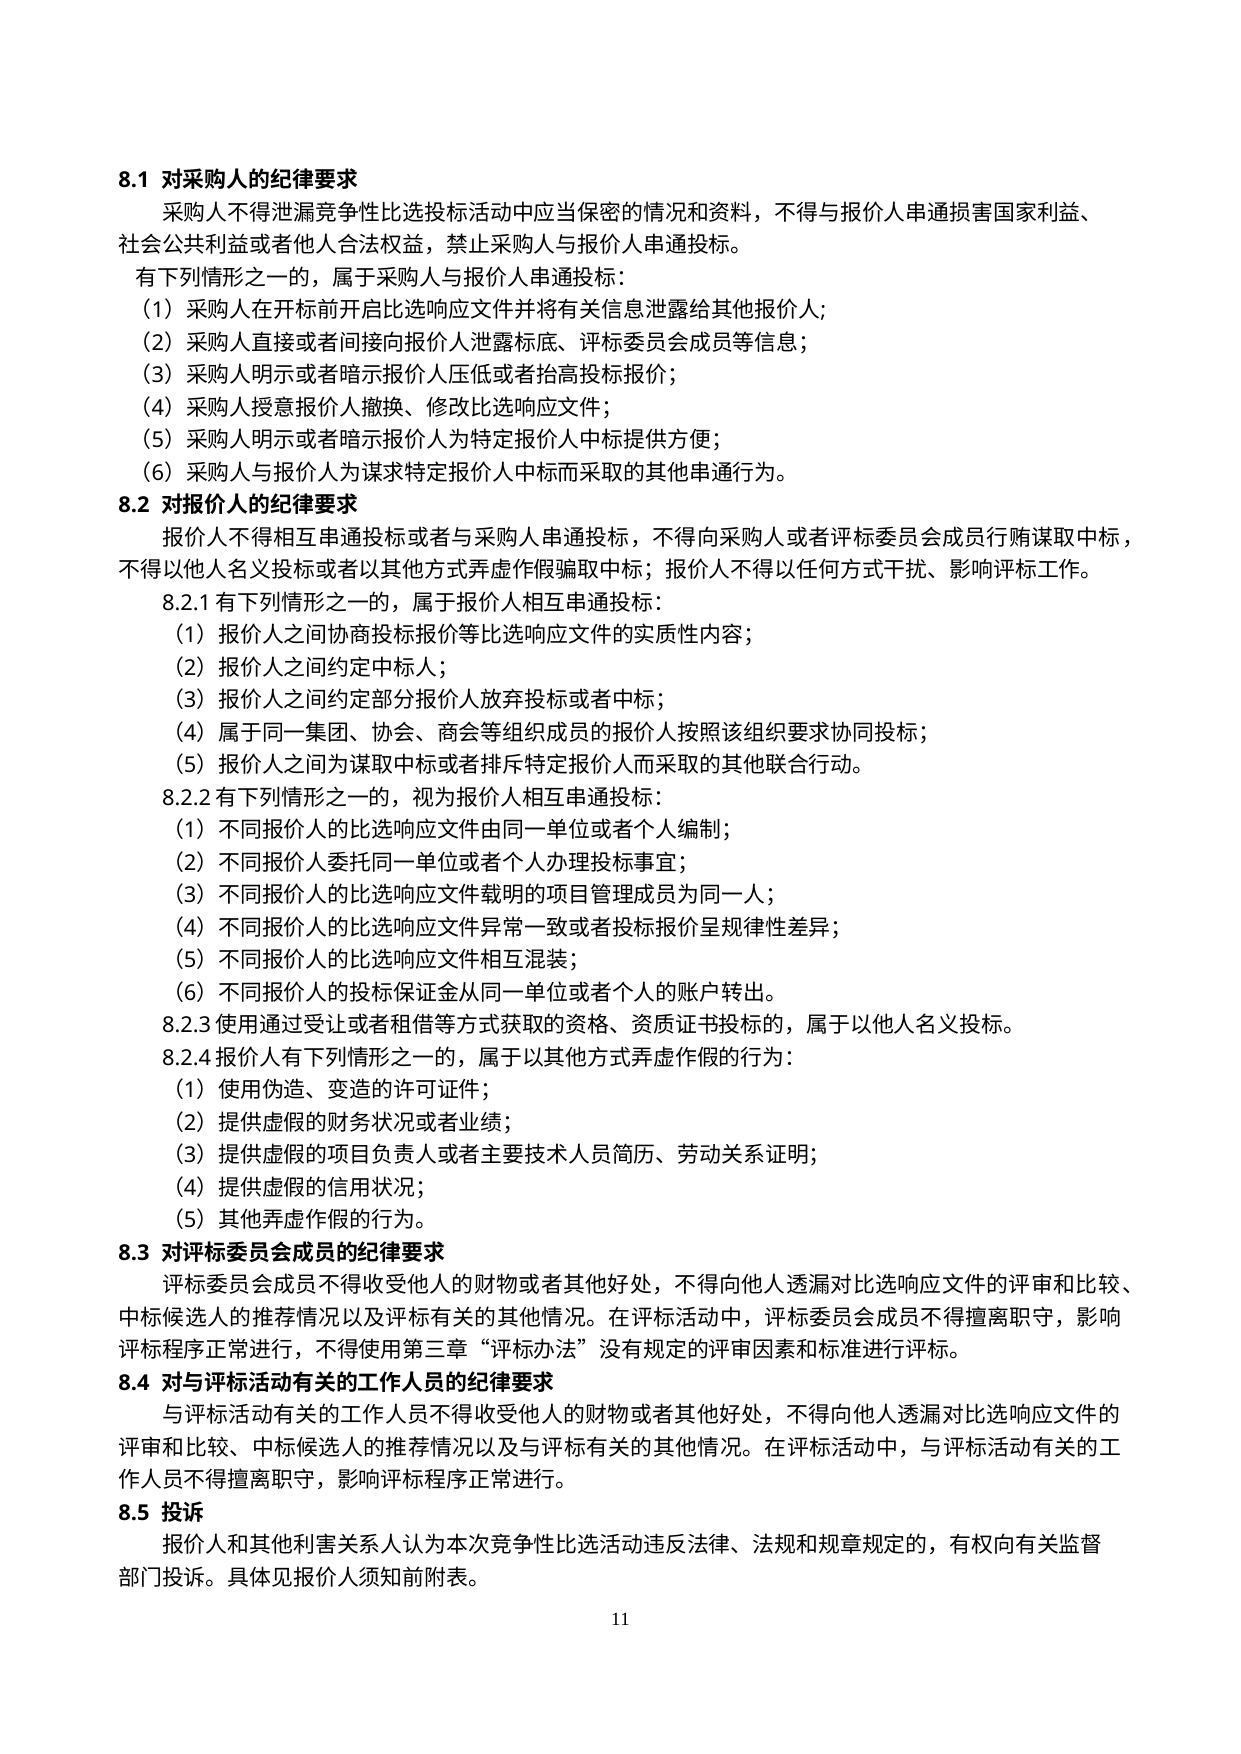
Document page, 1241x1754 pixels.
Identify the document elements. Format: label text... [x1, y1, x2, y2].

text （5）其他弄虚作假的行为。 [118, 1202, 1122, 1234]
subtitle 8.3 对评标委员会成员的纪律要求 [118, 1234, 1122, 1267]
text （5）不同报价人的比选响应文件相互混装； [118, 942, 1122, 974]
text 8.2.4报价人有下列情形之一的，属于以其他方式弄虚作假的行为： [118, 1039, 1122, 1072]
text （4）不同报价人的比选响应文件异常一致或者投标报价呈规律性差异； [118, 909, 1122, 942]
text （1）不同报价人的比选响应文件由同一单位或者个人编制； [118, 812, 1122, 844]
text （3）不同报价人的比选响应文件载明的项目管理成员为同一人； [118, 877, 1122, 909]
text 与评标活动有关的工作人员不得收受他人的财物或者其他好处，不得向他人透漏对比选响应文件的评审和比较、中标候选人的推荐情况以及与评标有关的其他情况。在评标活动中，与评标活动有关的工作人员不得擅离职守，影响评标程序正常进行。 [118, 1397, 1122, 1494]
text （6）不同报价人的投标保证金从同一单位或者个人的账户转出。 [118, 974, 1122, 1007]
subtitle 8.4 对与评标活动有关的工作人员的纪律要求 [118, 1364, 1122, 1397]
text （4）属于同一集团、协会、商会等组织成员的报价人按照该组织要求协同投标； [118, 714, 1122, 747]
text （4）提供虚假的信用状况； [118, 1169, 1122, 1202]
text （1）报价人之间协商投标报价等比选响应文件的实质性内容； [118, 617, 1122, 649]
text 评标委员会成员不得收受他人的财物或者其他好处，不得向他人透漏对比选响应文件的评审和比较、中标候选人的推荐情况以及评标有关的其他情况。在评标活动中，评标委员会成员不得擅离职守，影响评标程序正常进行，不得使用第三章“评标办法”没有规定的评审因素和标准进行评标。 [118, 1267, 1122, 1364]
text 报价人和其他利害关系人认为本次竞争性比选活动违反法律、法规和规章规定的，有权向有关监督部门投诉。具体见报价人须知前附表。 [118, 1527, 1122, 1592]
text 8.2.2有下列情形之一的，视为报价人相互串通投标： [118, 779, 1122, 812]
text （2）不同报价人委托同一单位或者个人办理投标事宜； [118, 844, 1122, 877]
text （5）报价人之间为谋取中标或者排斥特定报价人而采取的其他联合行动。 [118, 747, 1122, 779]
subtitle 8.1 对采购人的纪律要求 [118, 162, 1122, 194]
text （1）使用伪造、变造的许可证件； [118, 1072, 1122, 1104]
text 8.2.1有下列情形之一的，属于报价人相互串通投标： [118, 584, 1122, 617]
text （2）提供虚假的财务状况或者业绩； [118, 1104, 1122, 1137]
text 报价人不得相互串通投标或者与采购人串通投标，不得向采购人或者评标委员会成员行贿谋取中标，不得以他人名义投标或者以其他方式弄虚作假骗取中标；报价人不得以任何方式干扰、影响评标工作。 [118, 519, 1122, 584]
text 8.2.3使用通过受让或者租借等方式获取的资格、资质证书投标的，属于以他人名义投标。 [118, 1007, 1122, 1039]
text （3）提供虚假的项目负责人或者主要技术人员简历、劳动关系证明； [118, 1137, 1122, 1169]
text （2）报价人之间约定中标人； [118, 649, 1122, 682]
text （3）报价人之间约定部分报价人放弃投标或者中标； [118, 682, 1122, 714]
text 采购人不得泄漏竞争性比选投标活动中应当保密的情况和资料，不得与报价人串通损害国家利益、社会公共利益或者他人合法权益，禁止采购人与报价人串通投标。 有下列情形之一的，属于采购人与报价人串通投标： （1）采购人在开标前开启比选响应文件并将有关信息泄露给其他报价人; （2）采购人直接或者间接向报价人泄露标底、评标委员会成员等信息； （3）采购人明示或者暗示报价人压低或者抬高投标报价； （4）采购人授意报价人撤换、修改比选响应文件； （5）采购人明示或者暗示报价人为特定报价人中标提供方便； （6）采购人与报价人为谋求特定报价人中标而采取的其他串通行为。 [118, 194, 1122, 487]
subtitle 8.2 对报价人的纪律要求 [118, 487, 1122, 519]
subtitle 8.5 投诉 [118, 1494, 1122, 1527]
